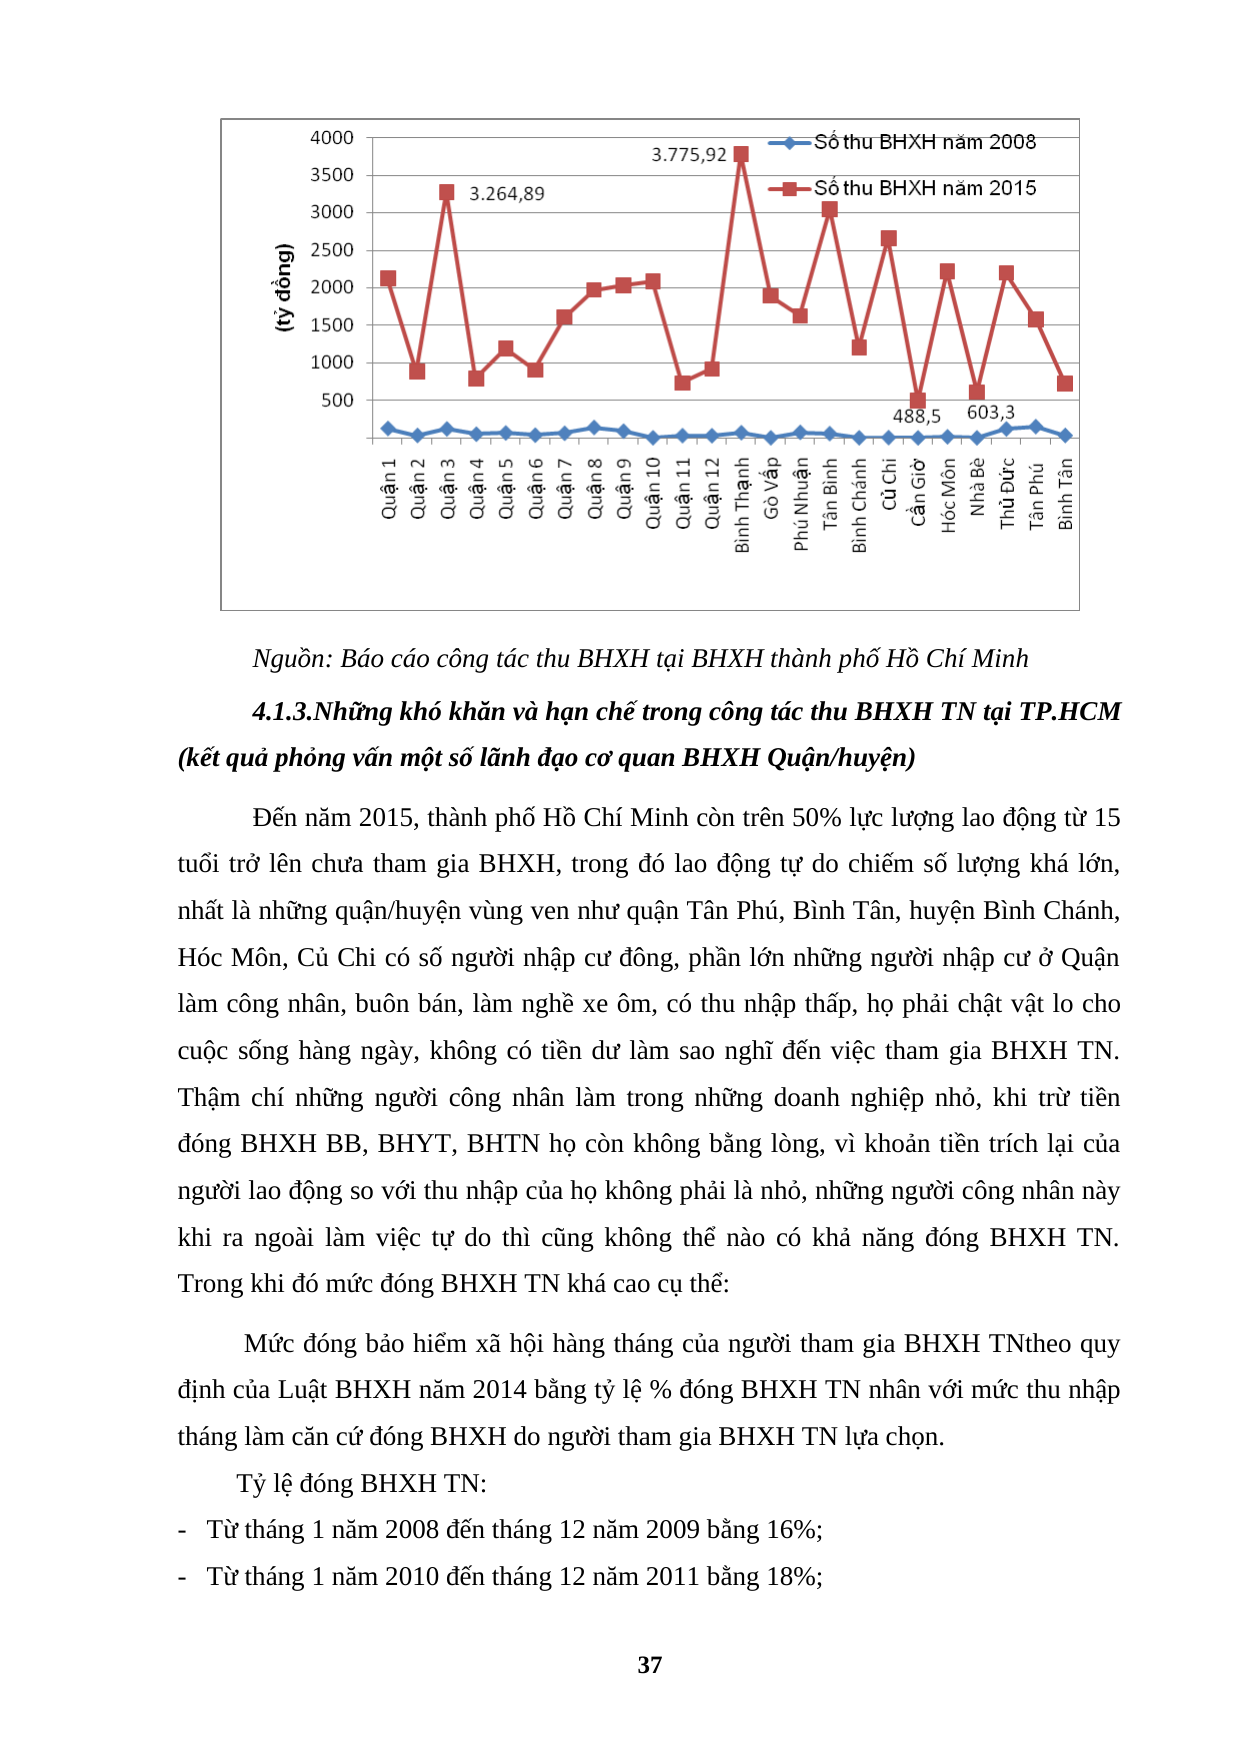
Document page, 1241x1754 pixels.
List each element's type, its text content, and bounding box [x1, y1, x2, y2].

subtitle 4.1.3.Những khó khăn và hạn chế trong công tác thu BHXH TN tại TP.HCM (kết quả phỏng vấn một số lãnh đạo cơ quan BHXH Quận/huyện) [177, 695, 1122, 773]
list Mức đóng bảo hiểm xã hội hàng tháng của người tham gia BHXH TNtheo quy định của Luật BHXH năm 2014 bằng tỷ lệ % đóng BHXH TN nhân với mức thu nhập tháng làm căn cứ đóng BHXH do người tham gia BHXH TN lựa chọn. [177, 1404, 1122, 1451]
text - Từ tháng 1 năm 2008 đến tháng 12 năm 2009 bằng 16%; [177, 1513, 1122, 1544]
text Tỷ lệ đóng BHXH TN: [177, 1467, 1122, 1498]
picture [219, 118, 1080, 611]
text Nguồn: Báo cáo công tác thu BHXH tại BHXH thành phố Hồ Chí Minh [177, 642, 1122, 673]
list Mức đóng bảo hiểm xã hội hàng tháng của người tham gia BHXH TNtheo quy định của Luật BHXH năm 2014 bằng tỷ lệ % đóng BHXH TN nhân với mức thu nhập tháng làm căn cứ đóng BHXH do người tham gia BHXH TN lựa chọn. [177, 1327, 1122, 1373]
text - Từ tháng 1 năm 2010 đến tháng 12 năm 2011 bằng 18%; [177, 1560, 1122, 1591]
text Đến năm 2015, thành phố Hồ Chí Minh còn trên 50% lực lượng lao động từ 15 tuổi trở lên chưa tham gia BHXH, trong đó lao động tự do chiếm số lượng khá lớn, nhất là những quận/huyện vùng ven như quận Tân Phú, Bình Tân, huyện Bình Chánh, Hóc Môn, Củ Chi có số người nhập cư đông, phần lớn những người nhập cư ở Quận làm công nhân, buôn bán, làm nghề xe ôm, có thu nhập thấp, họ phải chật vật lo cho cuộc sống hàng ngày, không có tiền dư làm sao nghĩ đến việc tham gia BHXH TN. Thậm chí những người công nhân làm trong những doanh nghiệp nhỏ, khi trừ tiền đóng BHXH BB, BHYT, BHTN họ còn không bằng lòng, vì khoản tiền trích lại của người lao động so với thu nhập của họ không phải là nhỏ, những người công nhân này khi ra ngoài làm việc tự do thì cũng không thể nào có khả năng đóng BHXH TN. Trong khi đó mức đóng BHXH TN khá cao cụ thể: [177, 801, 1122, 1298]
